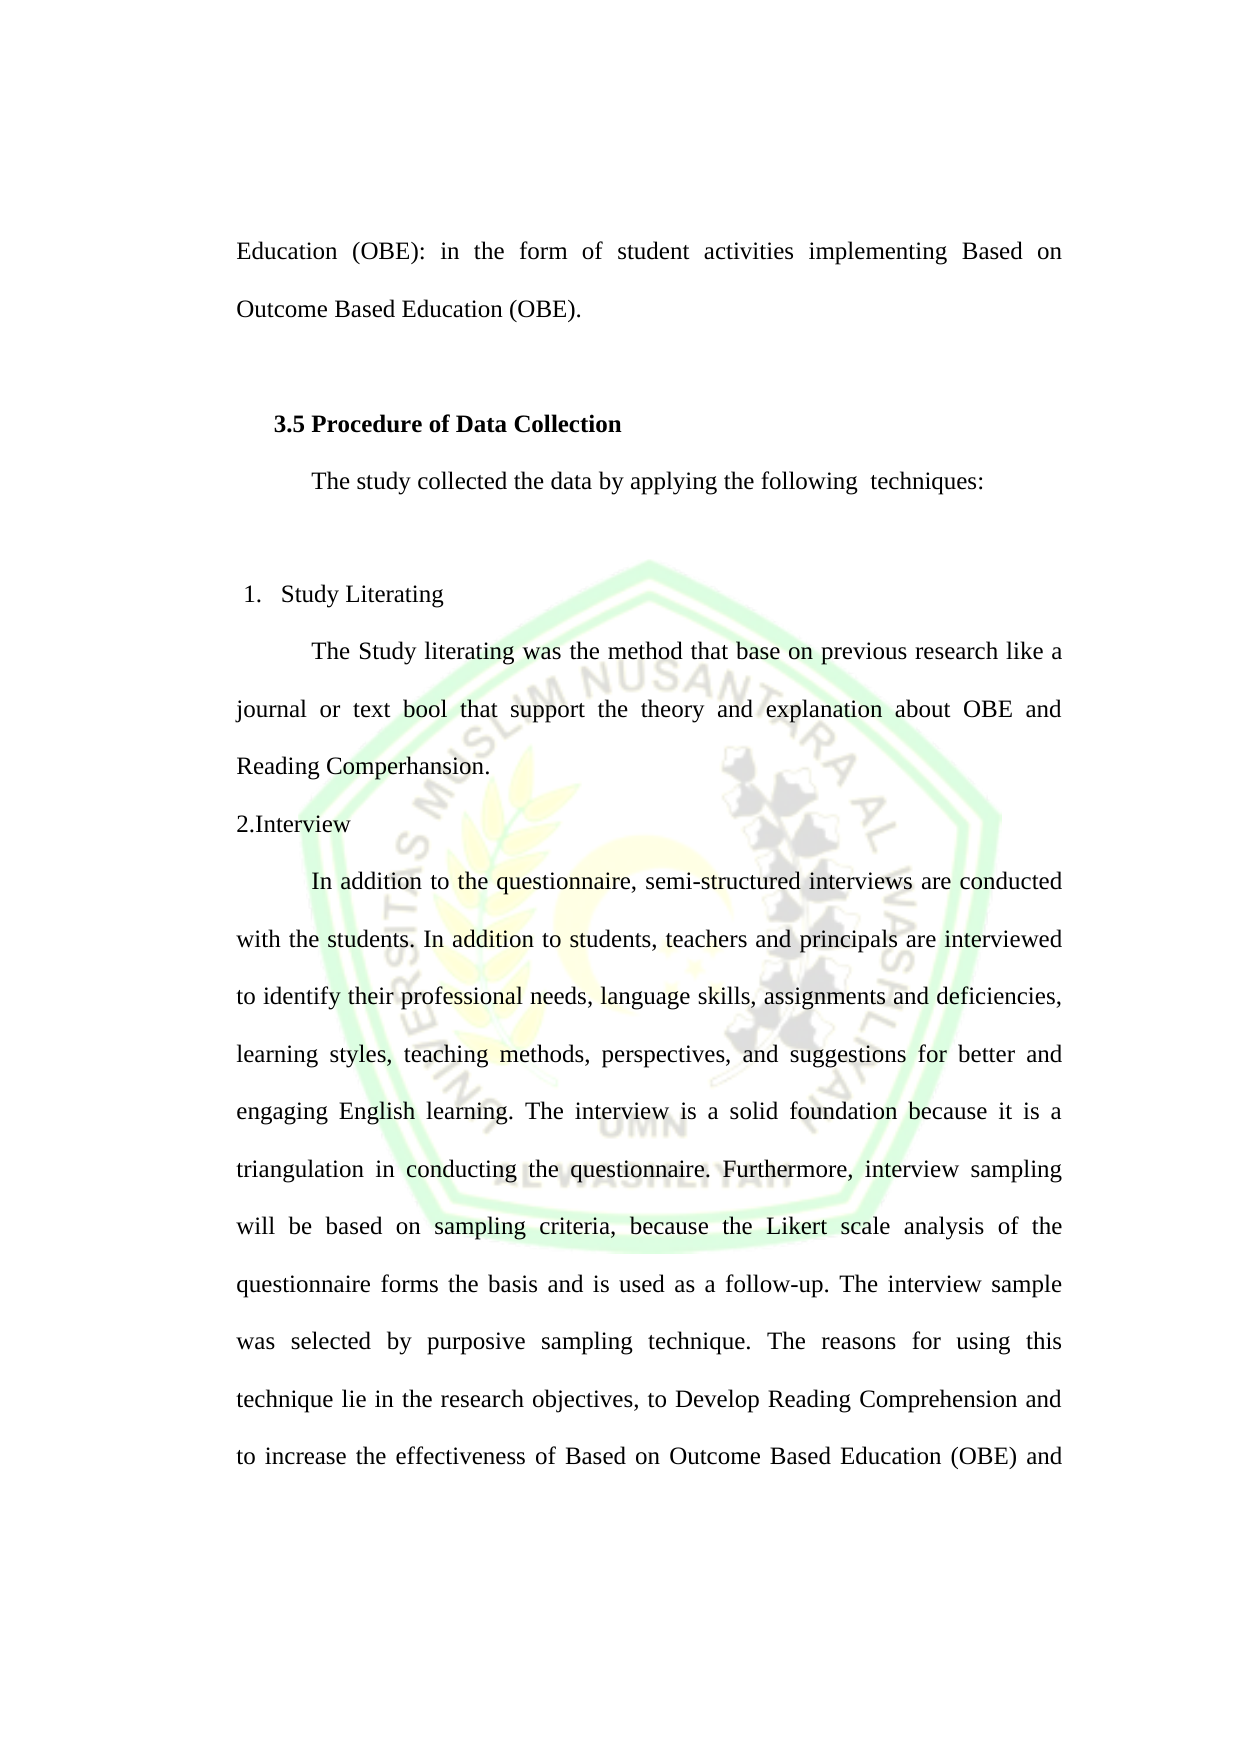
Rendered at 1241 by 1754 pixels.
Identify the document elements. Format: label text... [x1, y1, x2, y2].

text 2.Interview [236, 809, 1063, 838]
list Procedure of Data Collection [274, 409, 1063, 437]
list Study Literating [243, 579, 1063, 608]
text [236, 866, 1063, 1470]
text The study collected the data by applying the following techniques: [236, 466, 1063, 495]
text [236, 236, 1063, 322]
text The Study literating was the method that base on previous research like a journal or text bool that support the theory and explanation about OBE and Reading Comperhansion. [236, 636, 1063, 780]
